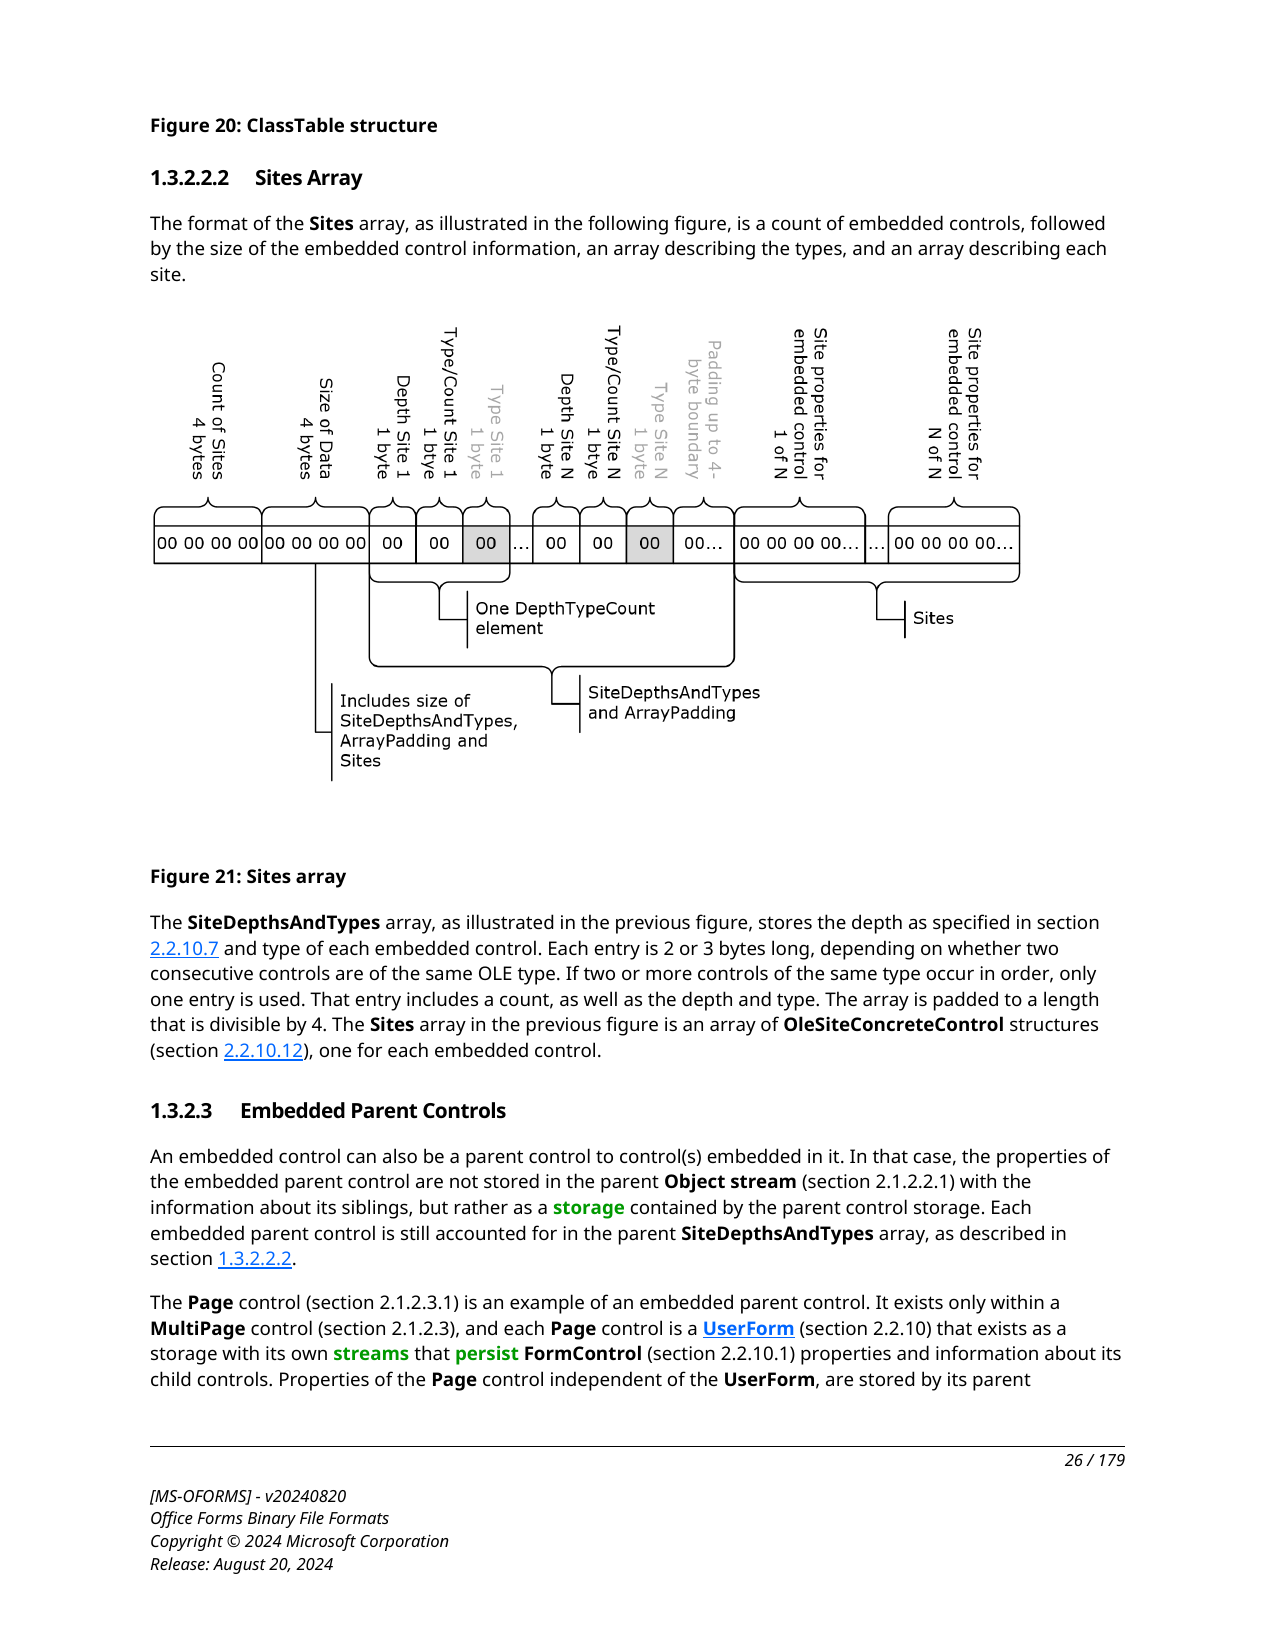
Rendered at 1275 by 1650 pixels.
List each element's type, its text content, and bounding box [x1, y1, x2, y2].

text An embedded control can also be a parent control to control(s) embedded in it. In that case, the properties of the embedded parent control are not stored in the parent Object stream (section 2.1.2.2.1) with the information about its siblings, but rather as a storage contained by the parent control storage. Each embedded parent control is still accounted for in the parent SiteDepthsAndTypes array, as described in section 1.3.2.2.2. [150, 1143, 1125, 1271]
text Figure 20: ClassTable structure [150, 112, 1125, 138]
text The SiteDepthsAndTypes array, as illustrated in the previous figure, stores the depth as specified in section 2.2.10.7 and type of each embedded control. Each entry is 2 or 3 bytes long, depending on whether two consecutive controls are of the same OLE type. If two or more controls of the same type occur in order, only one entry is used. That entry includes a count, as well as the depth and type. The array is padded to a length that is divisible by 4. The Sites array in the previous figure is an array of OleSiteConcreteControl structures (section 2.2.10.12), one for each embedded control. [150, 910, 1125, 1063]
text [150, 1290, 1125, 1392]
text Figure 21: Sites array [150, 863, 1125, 889]
text The format of the Sites array, as illustrated in the following figure, is a count of embedded controls, followed by the size of the embedded control information, an array describing the types, and an array describing each site. [150, 210, 1125, 287]
subtitle Sites Array [150, 163, 1125, 191]
subtitle Embedded Parent Controls [150, 1096, 1125, 1124]
